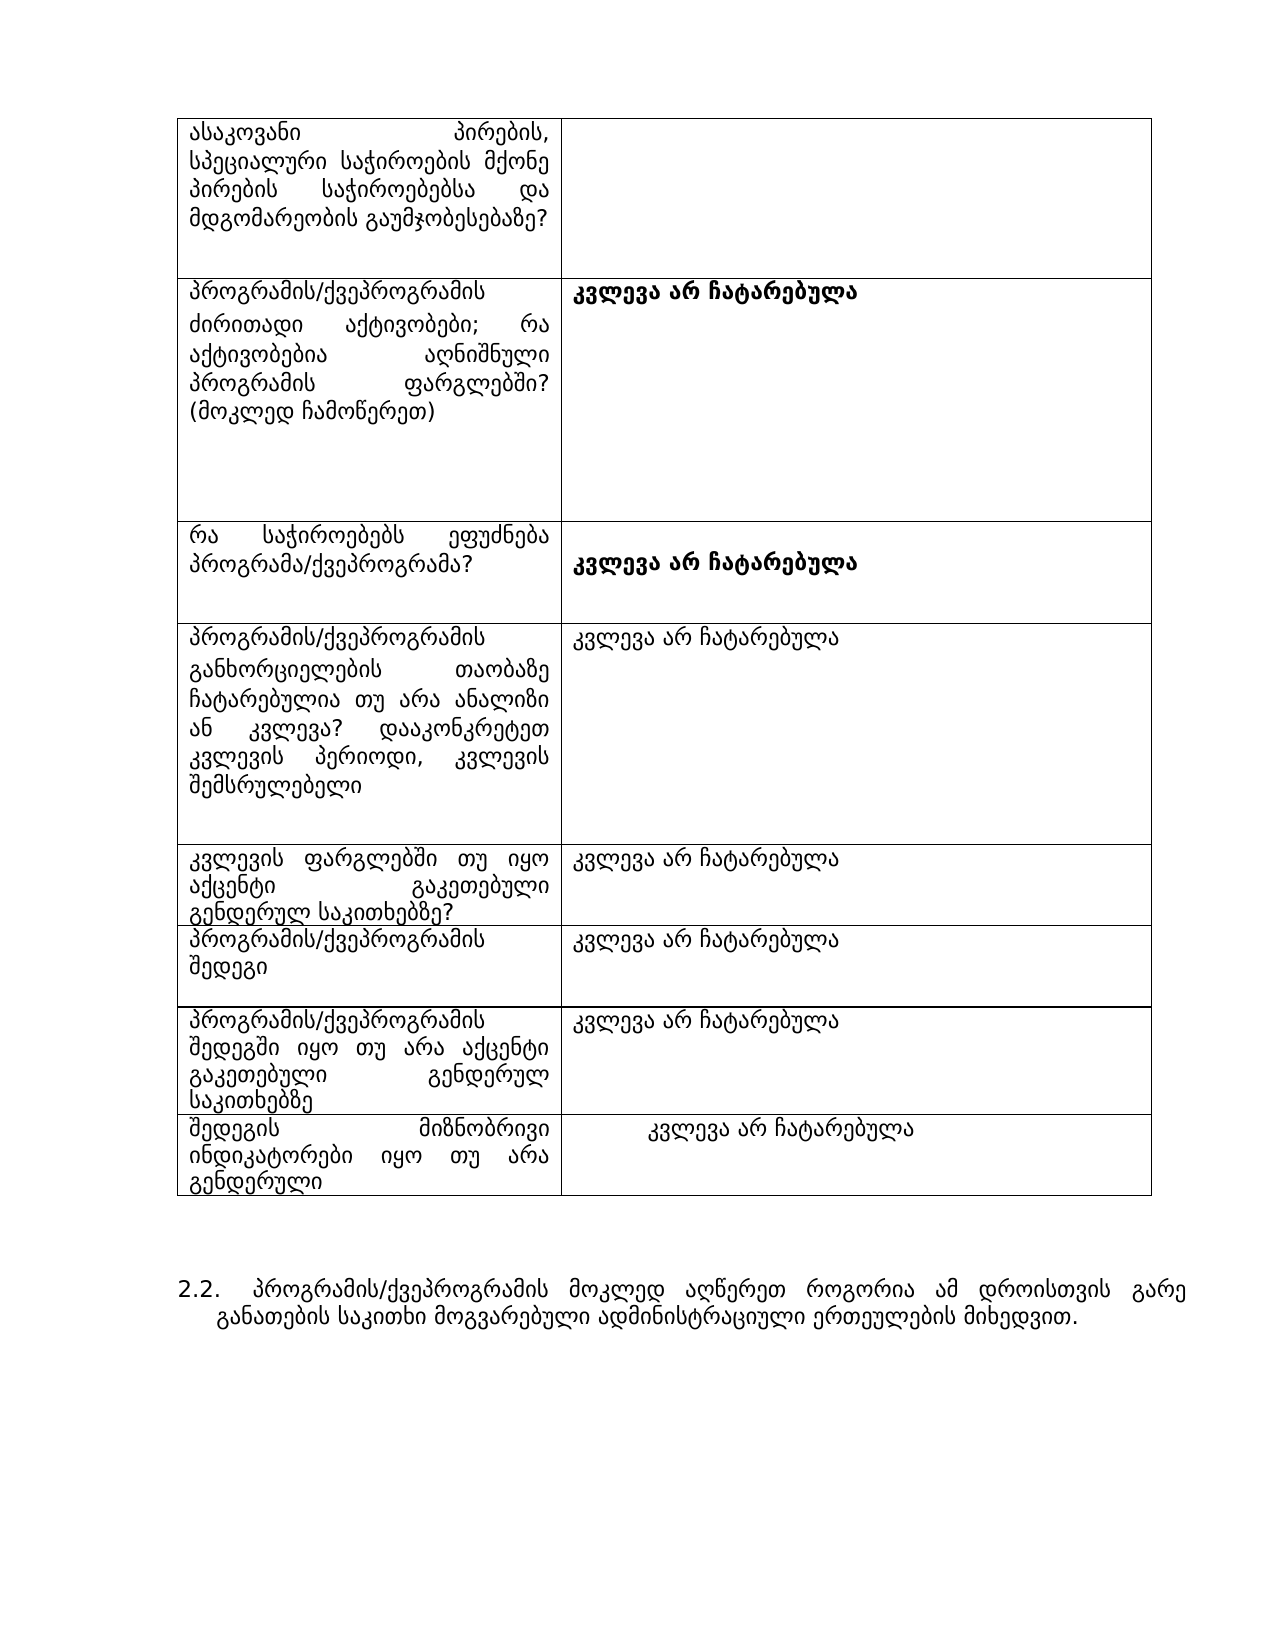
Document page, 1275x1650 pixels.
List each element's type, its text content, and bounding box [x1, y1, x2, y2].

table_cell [178, 119, 561, 277]
table_cell პროგრამის/ქვეპროგრამის შედეგი [178, 926, 561, 1006]
table_cell პროგრამის/ქვეპროგრამის შედეგში იყო თუ არა აქცენტი გაკეთებული გენდერულ საკითხებზე [178, 1008, 561, 1114]
table_cell პროგრამის/ქვეპროგრამის ძირითადი აქტივობები; რა აქტივობებია აღნიშნული პროგრამის ფარგლებში? (მოკლედ ჩამოწერეთ) [178, 279, 561, 521]
table_cell კვლევა არ ჩატარებულა [562, 279, 1151, 521]
table_cell რა საჭიროებებს ეფუძნება პროგრამა/ქვეპროგრამა? [178, 522, 561, 623]
table_cell პროგრამის/ქვეპროგრამის განხორციელების თაობაზე ჩატარებულია თუ არა ანალიზი ან კვლევა? დააკონკრეტეთ კვლევის პერიოდი, კვლევის შემსრულებელი [178, 624, 561, 844]
list პროგრამის/ქვეპროგრამის მოკლედ აღწერეთ როგორია ამ დროისთვის გარე განათების საკითხი მოგვარებული ადმინისტრაციული ერთეულების მიხედვით. [177, 1276, 1186, 1329]
table_cell კვლევა არ ჩატარებულა [562, 522, 1151, 623]
table_cell კვლევის ფარგლებში თუ იყო აქცენტი გაკეთებული გენდერულ საკითხებზე? [178, 845, 561, 925]
table_cell კვლევა არ ჩატარებულა [562, 845, 1151, 925]
table_cell კვლევა არ ჩატარებულა [562, 624, 1151, 844]
table_cell კვლევა არ ჩატარებულა [562, 926, 1151, 1006]
table_cell კვლევა არ ჩატარებულა [562, 1008, 1151, 1114]
table_cell შედეგის მიზნობრივი ინდიკატორები იყო თუ არა გენდერული [178, 1115, 561, 1195]
table_cell კვლევა არ ჩატარებულა [562, 1115, 1151, 1195]
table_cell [562, 119, 1151, 277]
